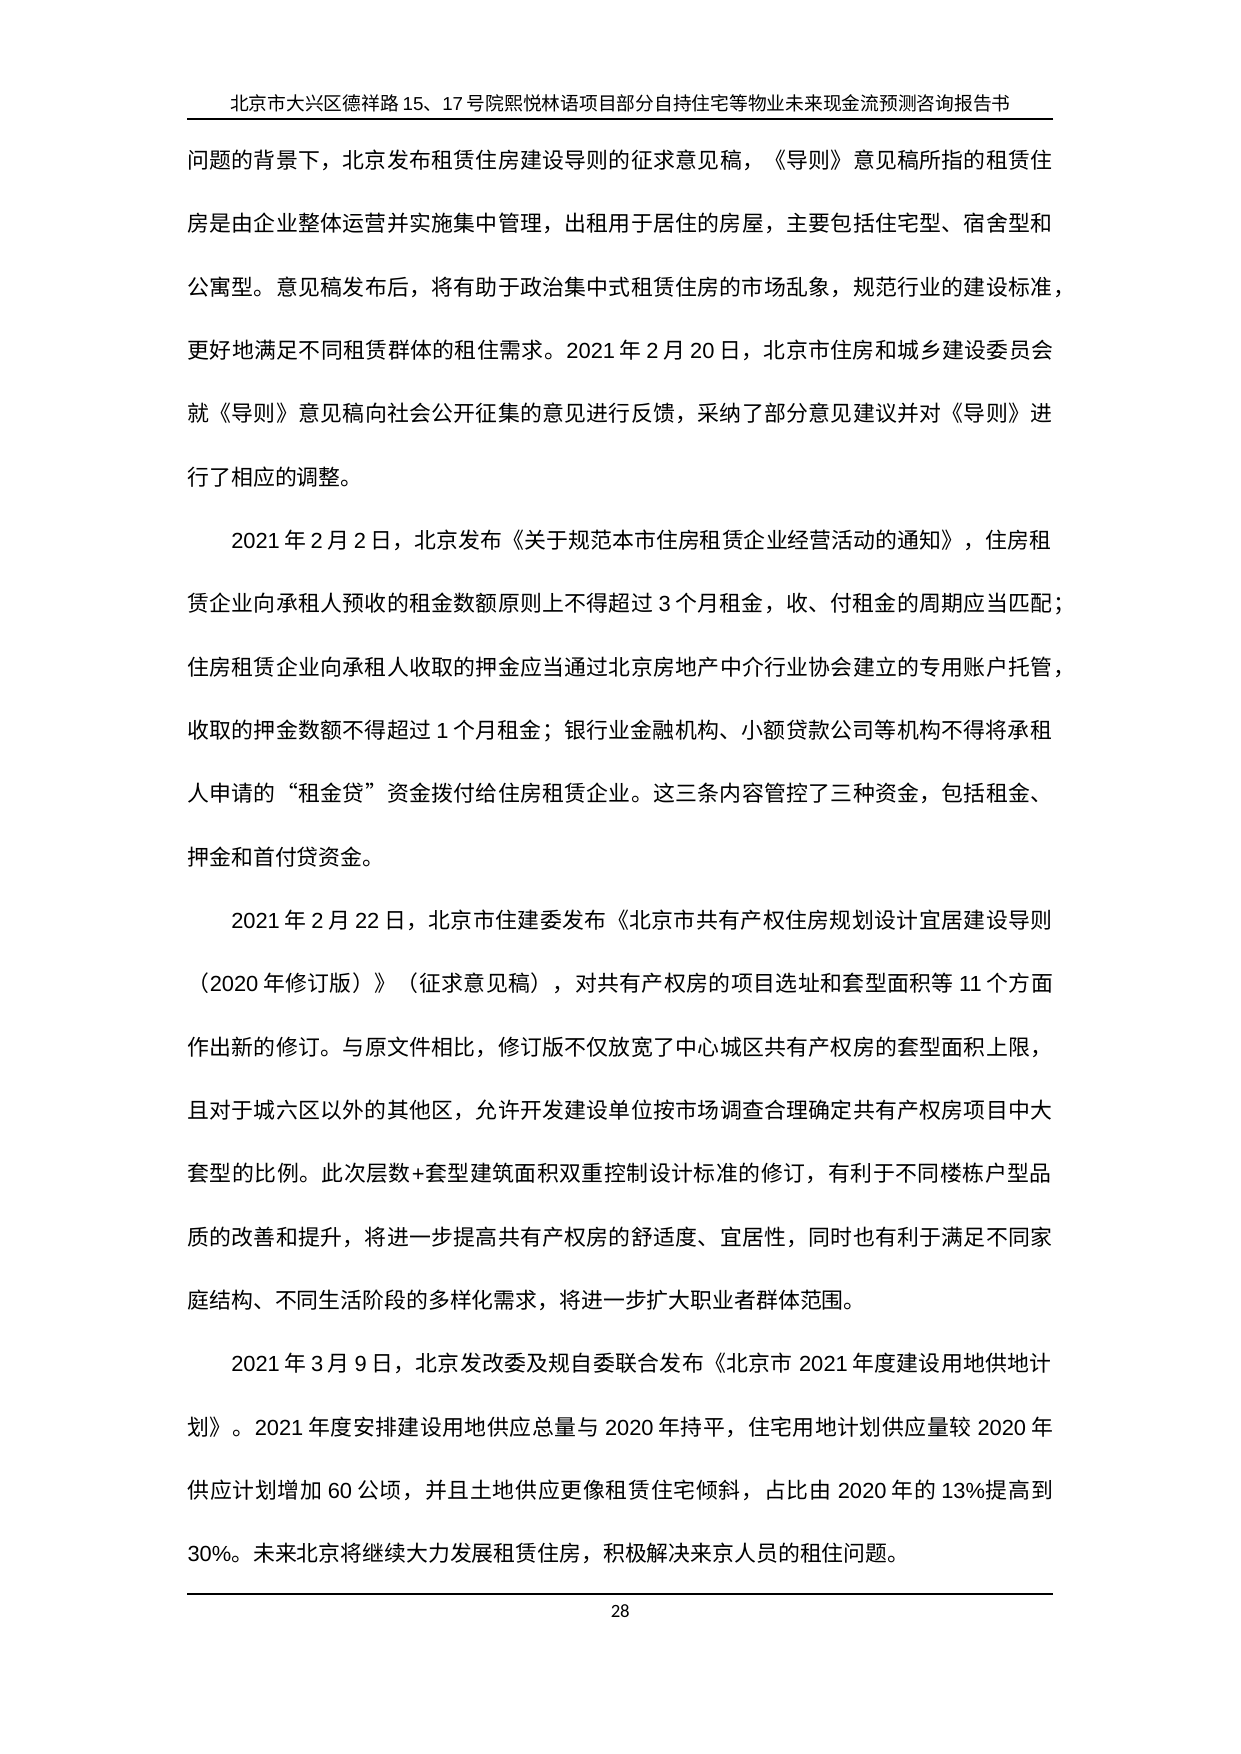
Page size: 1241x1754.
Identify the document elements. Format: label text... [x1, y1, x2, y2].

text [187, 143, 1053, 491]
text 2021年2月22日，北京市住建委发布《北京市共有产权住房规划设计宜居建设导则（2020年修订版）》（征求意见稿），对共有产权房的项目选址和套型面积等11个方面作出新的修订。与原文件相比，修订版不仅放宽了中心城区共有产权房的套型面积上限，且对于城六区以外的其他区，允许开发建设单位按市场调查合理确定共有产权房项目中大套型的比例。此次层数+套型建筑面积双重控制设计标准的修订，有利于不同楼栋户型品质的改善和提升，将进一步提高共有产权房的舒适度、宜居性，同时也有利于满足不同家庭结构、不同生活阶段的多样化需求，将进一步扩大职业者群体范围。 [187, 903, 1053, 1315]
text 2021年3月9日，北京发改委及规自委联合发布《北京市2021年度建设用地供地计划》。2021年度安排建设用地供应总量与2020年持平，住宅用地计划供应量较2020年供应计划增加60公顷，并且土地供应更像租赁住宅倾斜，占比由2020年的13%提高到30%。未来北京将继续大力发展租赁住房，积极解决来京人员的租住问题。 [187, 1346, 1053, 1568]
text 2021年2月2日，北京发布《关于规范本市住房租赁企业经营活动的通知》，住房租赁企业向承租人预收的租金数额原则上不得超过3个月租金，收、付租金的周期应当匹配；住房租赁企业向承租人收取的押金应当通过北京房地产中介行业协会建立的专用账户托管，收取的押金数额不得超过1个月租金；银行业金融机构、小额贷款公司等机构不得将承租人申请的“租金贷”资金拨付给住房租赁企业。这三条内容管控了三种资金，包括租金、押金和首付贷资金。 [187, 523, 1053, 871]
